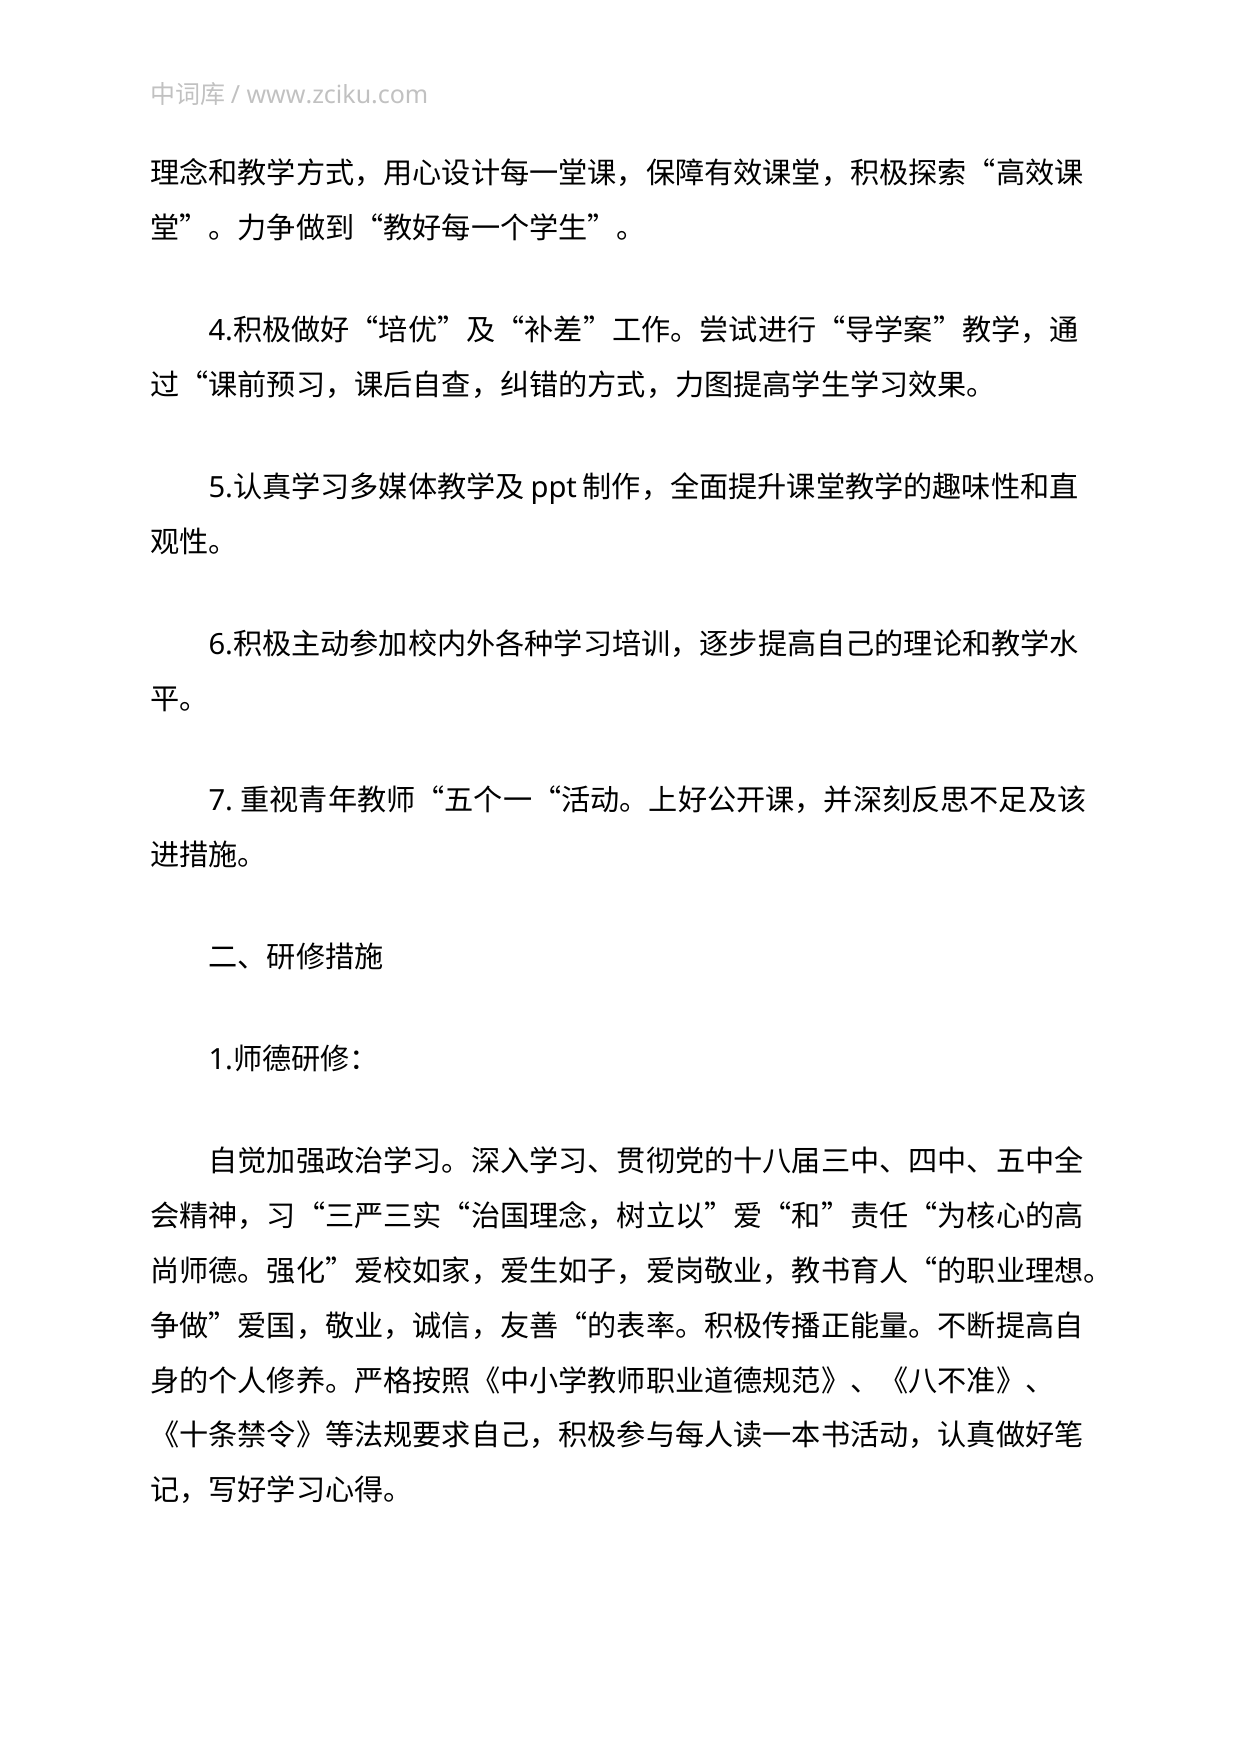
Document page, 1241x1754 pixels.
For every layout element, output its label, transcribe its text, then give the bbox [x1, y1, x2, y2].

text 自觉加强政治学习。深入学习、贯彻党的十八届三中、四中、五中全会精神，习“三严三实“治国理念，树立以”爱“和”责任“为核心的高尚师德。强化”爱校如家，爱生如子，爱岗敬业，教书育人“的职业理想。争做”爱国，敬业，诚信，友善“的表率。积极传播正能量。不断提高自身的个人修养。严格按照《中小学教师职业道德规范》、《八不准》、《十条禁令》等法规要求自己，积极参与每人读一本书活动，认真做好笔记，写好学习心得。 [150, 1137, 1090, 1509]
text 二、研修措施 [150, 934, 1090, 976]
text 5.认真学习多媒体教学及ppt制作，全面提升课堂教学的趣味性和直观性。 [150, 463, 1090, 561]
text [150, 150, 1090, 247]
text 6.积极主动参加校内外各种学习培训，逐步提高自己的理论和教学水平。 [150, 620, 1090, 717]
text 1.师德研修： [150, 1036, 1090, 1078]
text 4.积极做好“培优”及“补差”工作。尝试进行“导学案”教学，通过“课前预习，课后自查，纠错的方式，力图提高学生学习效果。 [150, 307, 1090, 404]
text 7. 重视青年教师“五个一“活动。上好公开课，并深刻反思不足及该进措施。 [150, 777, 1090, 874]
